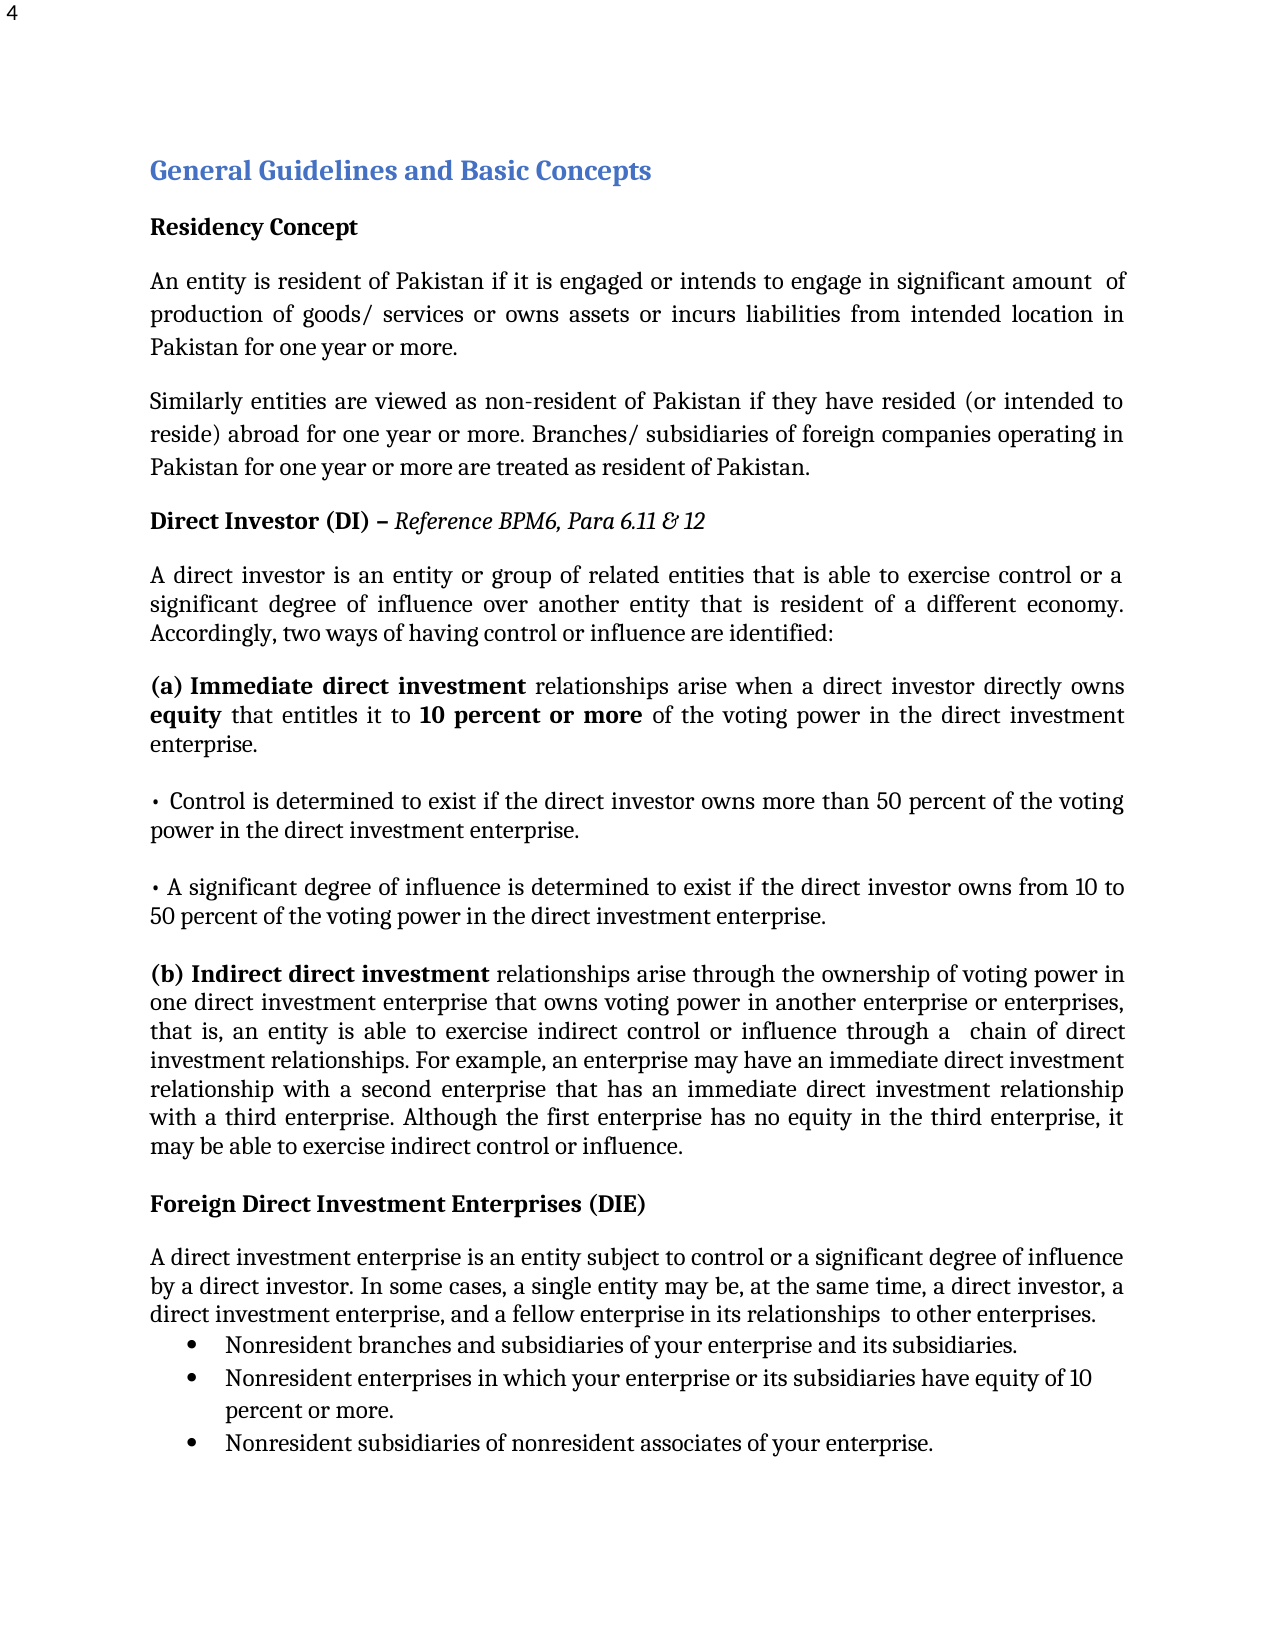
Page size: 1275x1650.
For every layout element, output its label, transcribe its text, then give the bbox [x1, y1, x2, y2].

subtitle Foreign Direct Investment Enterprises (DIE) [150, 1189, 1156, 1218]
text A direct investor is an entity or group of related entities that is able to exercise control or a significant degree of influence over another entity that is resident of a different economy. Accordingly, two ways of having control or influence are identified: [150, 561, 1125, 647]
list Control is determined to exist if the direct investor owns more than 50 percent of the voting power in the direct investment enterprise. [150, 787, 1125, 844]
subtitle Residency Concept [150, 213, 1156, 242]
text Direct Investor (DI) – Reference BPM6, Para 6.11 & 12 [150, 507, 1156, 536]
list A significant degree of influence is determined to exist if the direct investor owns from 10 to 50 percent of the voting power in the direct investment enterprise. [150, 873, 1125, 931]
text An entity is resident of Pakistan if it is engaged or intends to engage in significant amount of production of goods/ services or owns assets or incurs liabilities from intended location in Pakistan for one year or more. [150, 267, 1126, 362]
list Nonresident branches and subsidiaries of your enterprise and its subsidiaries. [187, 1329, 1156, 1359]
list Nonresident subsidiaries of nonresident associates of your enterprise. [187, 1429, 1156, 1458]
list Nonresident enterprises in which your enterprise or its subsidiaries have equity of 10 percent or more. [187, 1364, 1126, 1425]
list Immediate direct investment relationships arise when a direct investor directly owns equity that entitles it to 10 percent or more of the voting power in the direct investment enterprise. [150, 672, 1125, 758]
subtitle General Guidelines and Basic Concepts [150, 154, 1156, 188]
text Similarly entities are viewed as non-resident of Pakistan if they have resided (or intended to reside) abroad for one year or more. Branches/ subsidiaries of foreign companies operating in Pakistan for one year or more are treated as resident of Pakistan. [150, 387, 1125, 482]
list Indirect direct investment relationships arise through the ownership of voting power in one direct investment enterprise that owns voting power in another enterprise or enterprises, that is, an entity is able to exercise indirect control or influence through a chain of direct investment relationships. For example, an enterprise may have an immediate direct investment relationship with a second enterprise that has an immediate direct investment relationship with a third enterprise. Although the first enterprise has no equity in the third enterprise, it may be able to exercise indirect control or influence. [150, 959, 1126, 1161]
text A direct investment enterprise is an entity subject to control or a significant degree of influence by a direct investor. In some cases, a single entity may be, at the same time, a direct investor, a direct investment enterprise, and a fellow enterprise in its relationships to other enterprises. [150, 1243, 1125, 1329]
